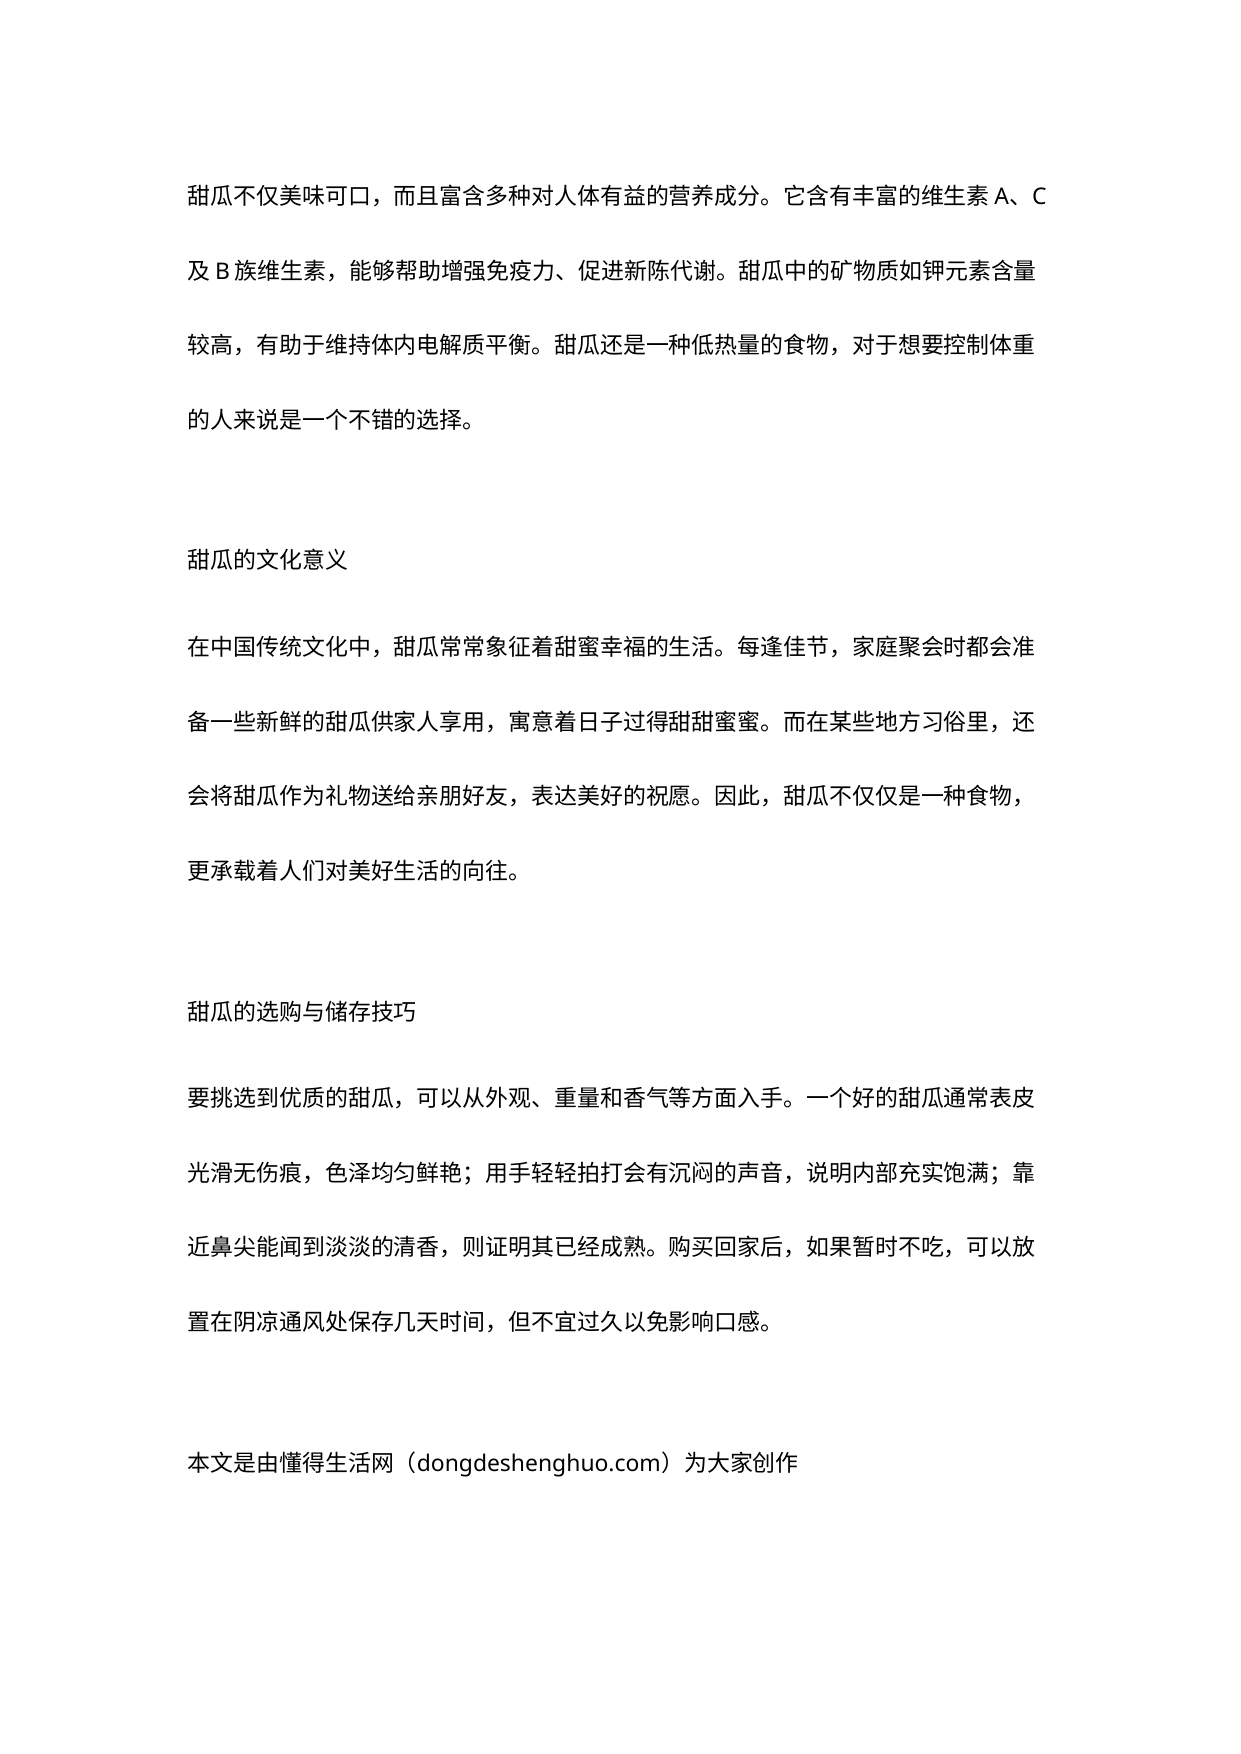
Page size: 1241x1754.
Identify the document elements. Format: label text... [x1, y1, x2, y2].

text 甜瓜的选购与储存技巧 [187, 977, 1053, 1042]
text 本文是由懂得生活网（dongdeshenghuo.com）为大家创作 [187, 1428, 1053, 1493]
text 甜瓜的文化意义 [187, 526, 1053, 591]
text 甜瓜不仅美味可口，而且富含多种对人体有益的营养成分。它含有丰富的维生素A、C及B族维生素，能够帮助增强免疫力、促进新陈代谢。甜瓜中的矿物质如钾元素含量较高，有助于维持体内电解质平衡。甜瓜还是一种低热量的食物，对于想要控制体重的人来说是一个不错的选择。 [187, 162, 1053, 451]
text 要挑选到优质的甜瓜，可以从外观、重量和香气等方面入手。一个好的甜瓜通常表皮光滑无伤痕，色泽均匀鲜艳；用手轻轻拍打会有沉闷的声音，说明内部充实饱满；靠近鼻尖能闻到淡淡的清香，则证明其已经成熟。购买回家后，如果暂时不吃，可以放置在阴凉通风处保存几天时间，但不宜过久以免影响口感。 [187, 1064, 1053, 1353]
text 在中国传统文化中，甜瓜常常象征着甜蜜幸福的生活。每逢佳节，家庭聚会时都会准备一些新鲜的甜瓜供家人享用，寓意着日子过得甜甜蜜蜜。而在某些地方习俗里，还会将甜瓜作为礼物送给亲朋好友，表达美好的祝愿。因此，甜瓜不仅仅是一种食物，更承载着人们对美好生活的向往。 [187, 613, 1053, 902]
